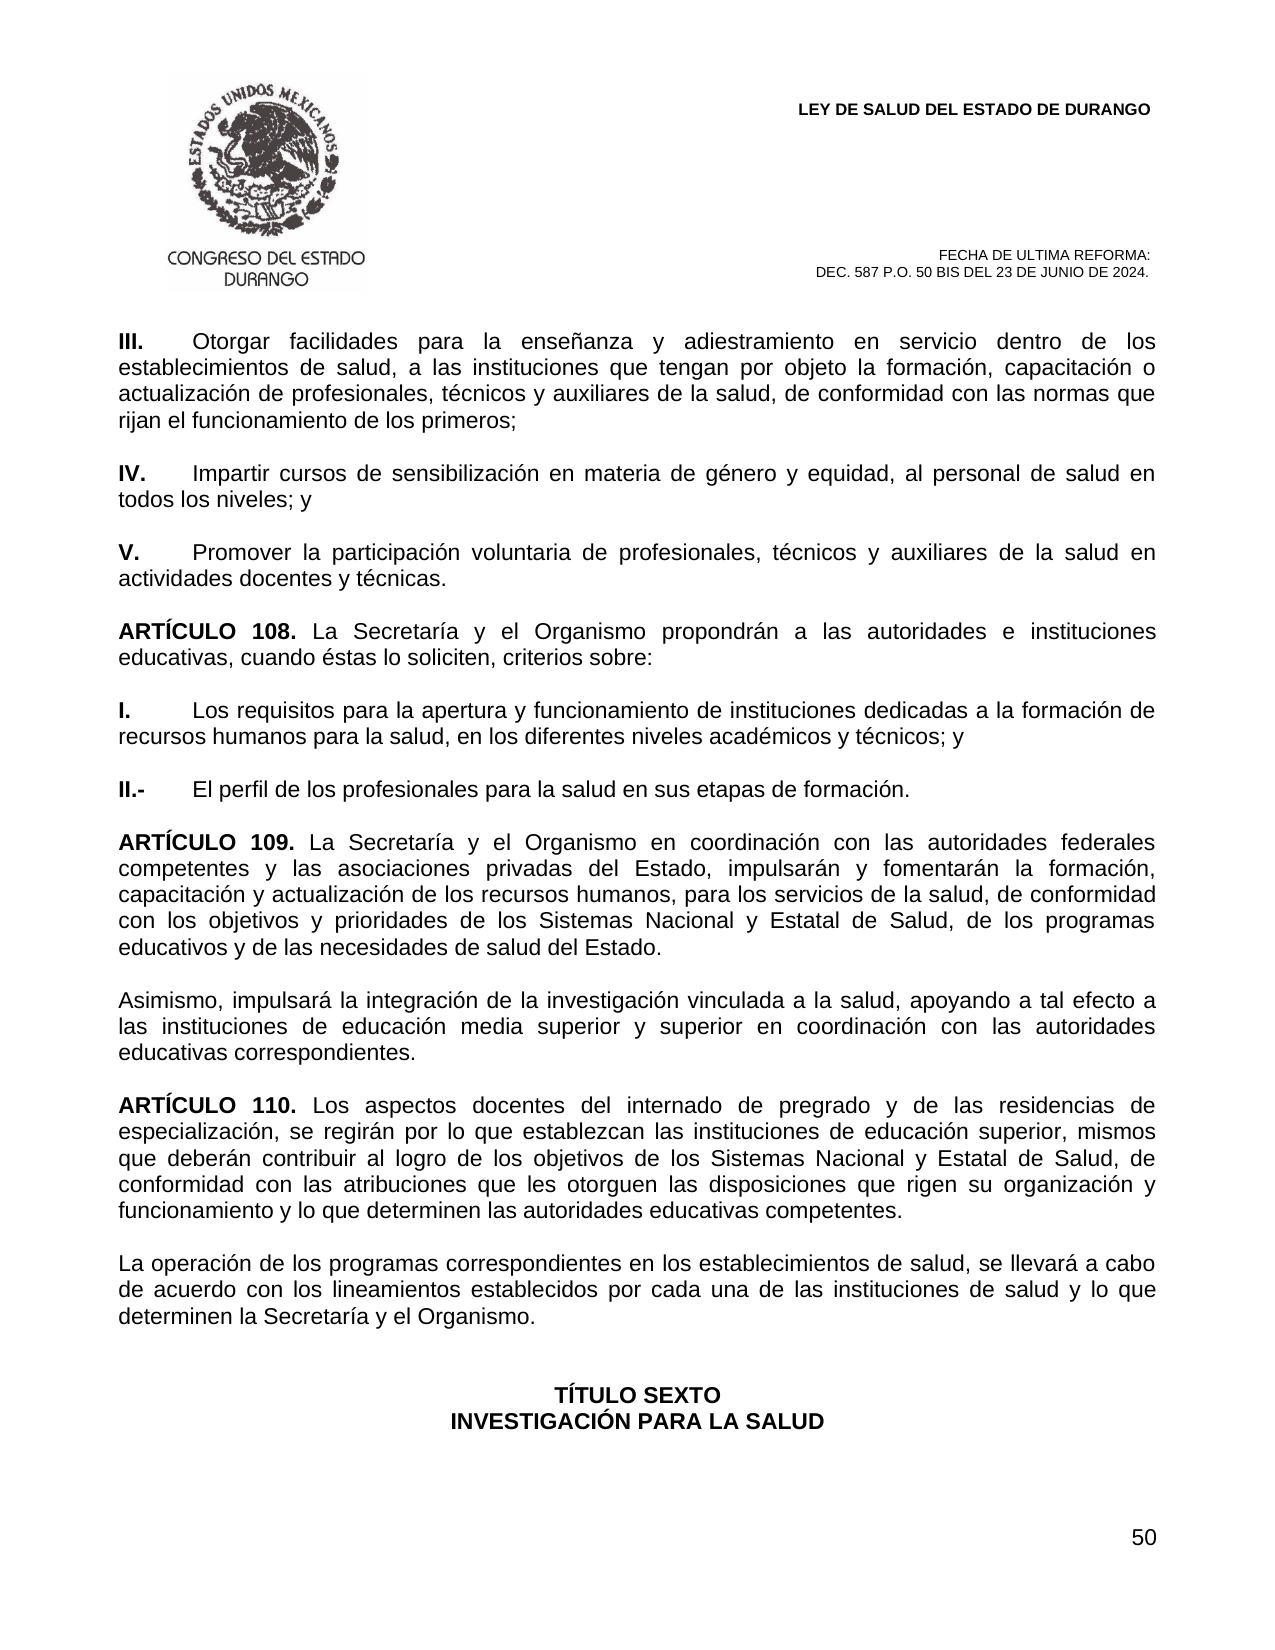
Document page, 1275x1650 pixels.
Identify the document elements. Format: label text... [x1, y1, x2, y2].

text ARTÍCULO 109. La Secretaría y el Organismo en coordinación con las autoridades federales competentes y las asociaciones privadas del Estado, impulsarán y fomentarán la formación, capacitación y actualización de los recursos humanos, para los servicios de la salud, de conformidad con los objetivos y prioridades de los Sistemas Nacional y Estatal de Salud, de los programas educativos y de las necesidades de salud del Estado. [118, 828, 1157, 960]
text II.- El perfil de los profesionales para la salud en sus etapas de formación. [118, 776, 1157, 802]
text La operación de los programas correspondientes en los establecimientos de salud, se llevará a cabo de acuerdo con los lineamientos establecidos por cada una de las instituciones de salud y lo que determinen la Secretaría y el Organismo. [118, 1250, 1157, 1329]
picture [163, 73, 367, 293]
subtitle TÍTULO SEXTO [118, 1382, 1157, 1408]
text I. Los requisitos para la apertura y funcionamiento de instituciones dedicadas a la formación de recursos humanos para la salud, en los diferentes niveles académicos y técnicos; y [118, 697, 1157, 749]
text IV. Impartir cursos de sensibilización en materia de género y equidad, al personal de salud en todos los niveles; y [118, 459, 1157, 512]
subtitle INVESTIGACIÓN PARA LA SALUD [118, 1408, 1157, 1434]
text ARTÍCULO 108. La Secretaría y el Organismo propondrán a las autoridades e instituciones educativas, cuando éstas lo soliciten, criterios sobre: [118, 618, 1157, 670]
text Asimismo, impulsará la integración de la investigación vinculada a la salud, apoyando a tal efecto a las instituciones de educación media superior y superior en coordinación con las autoridades educativas correspondientes. [118, 987, 1157, 1066]
text III. Otorgar facilidades para la enseñanza y adiestramiento en servicio dentro de los establecimientos de salud, a las instituciones que tengan por objeto la formación, capacitación o actualización de profesionales, técnicos y auxiliares de la salud, de conformidad con las normas que rijan el funcionamiento de los primeros; [118, 328, 1157, 433]
text V. Promover la participación voluntaria de profesionales, técnicos y auxiliares de la salud en actividades docentes y técnicas. [118, 538, 1157, 591]
text ARTÍCULO 110. Los aspectos docentes del internado de pregrado y de las residencias de especialización, se regirán por lo que establezcan las instituciones de educación superior, mismos que deberán contribuir al logro de los objetivos de los Sistemas Nacional y Estatal de Salud, de conformidad con las atribuciones que les otorguen las disposiciones que rigen su organización y funcionamiento y lo que determinen las autoridades educativas competentes. [118, 1092, 1157, 1224]
